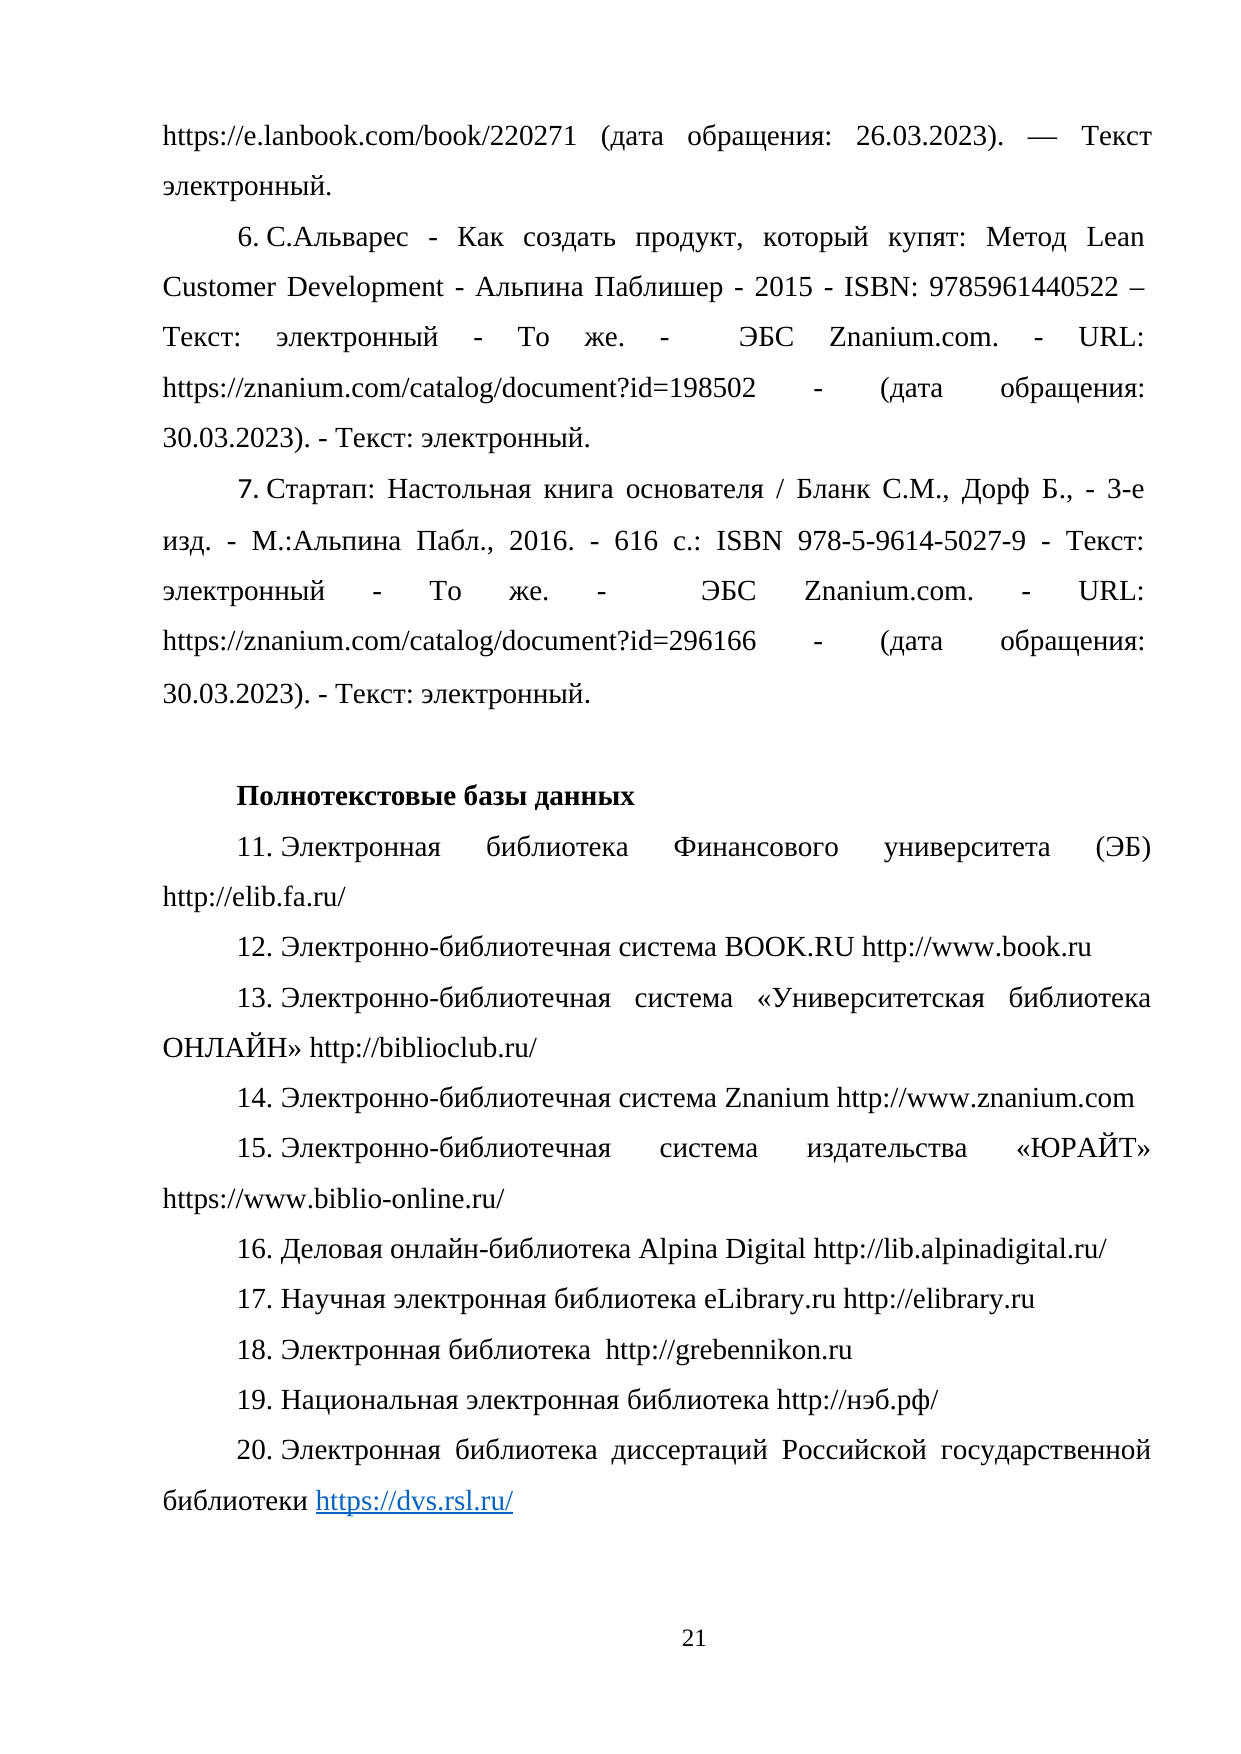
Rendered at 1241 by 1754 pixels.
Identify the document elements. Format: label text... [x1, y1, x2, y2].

list Электронно-библиотечная система издательства «ЮРАЙТ» https://www.biblio-online.ru/ [162, 1131, 1152, 1214]
text Полнотекстовые базы данных [162, 778, 1152, 812]
list Электронная библиотека http://grebennikon.ru [162, 1332, 1152, 1365]
list Национальная электронная библиотека http://нэб.рф/ [162, 1382, 1152, 1416]
list Стартап: Настольная книга основателя / Бланк С.М., Дорф Б., - 3-е изд. - М.:Альпина Пабл., 2016. - 616 с.: ISBN 978-5-9614-5027-9 - Текст: электронный - То же. - ЭБС Znanium.com. - URL: https://znanium.com/catalog/document?id=296166 - (дата обращения: 30.03.2023). - Текст: электронный. [162, 470, 1146, 710]
list Электронно-библиотечная система Znanium http://www.znanium.com [162, 1080, 1152, 1114]
list С.Альварес - Как создать продукт, который купят: Метод Lean Customer Development - Альпина Паблишер - 2015 - ISBN: 9785961440522 – Текст: электронный - То же. - ЭБС Znanium.com. - URL: https://znanium.com/catalog/document?id=198502 - (дата обращения: 30.03.2023). - Текст: электронный. [162, 219, 1146, 453]
list Электронно-библиотечная система BOOK.RU http://www.book.ru [162, 929, 1152, 963]
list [162, 118, 1152, 202]
list Электронная библиотека диссертаций Российской государственной библиотеки https://dvs.rsl.ru/ [162, 1432, 1152, 1516]
list Деловая онлайн-библиотека Alpina Digital http://lib.alpinadigital.ru/ [162, 1231, 1152, 1265]
list Электронная библиотека Финансового университета (ЭБ) http://elib.fa.ru/ [162, 829, 1152, 913]
list Электронно-библиотечная система «Университетская библиотека ОНЛАЙН» http://biblioclub.ru/ [162, 980, 1152, 1063]
list Научная электронная библиотека eLibrary.ru http://elibrary.ru [162, 1282, 1152, 1315]
